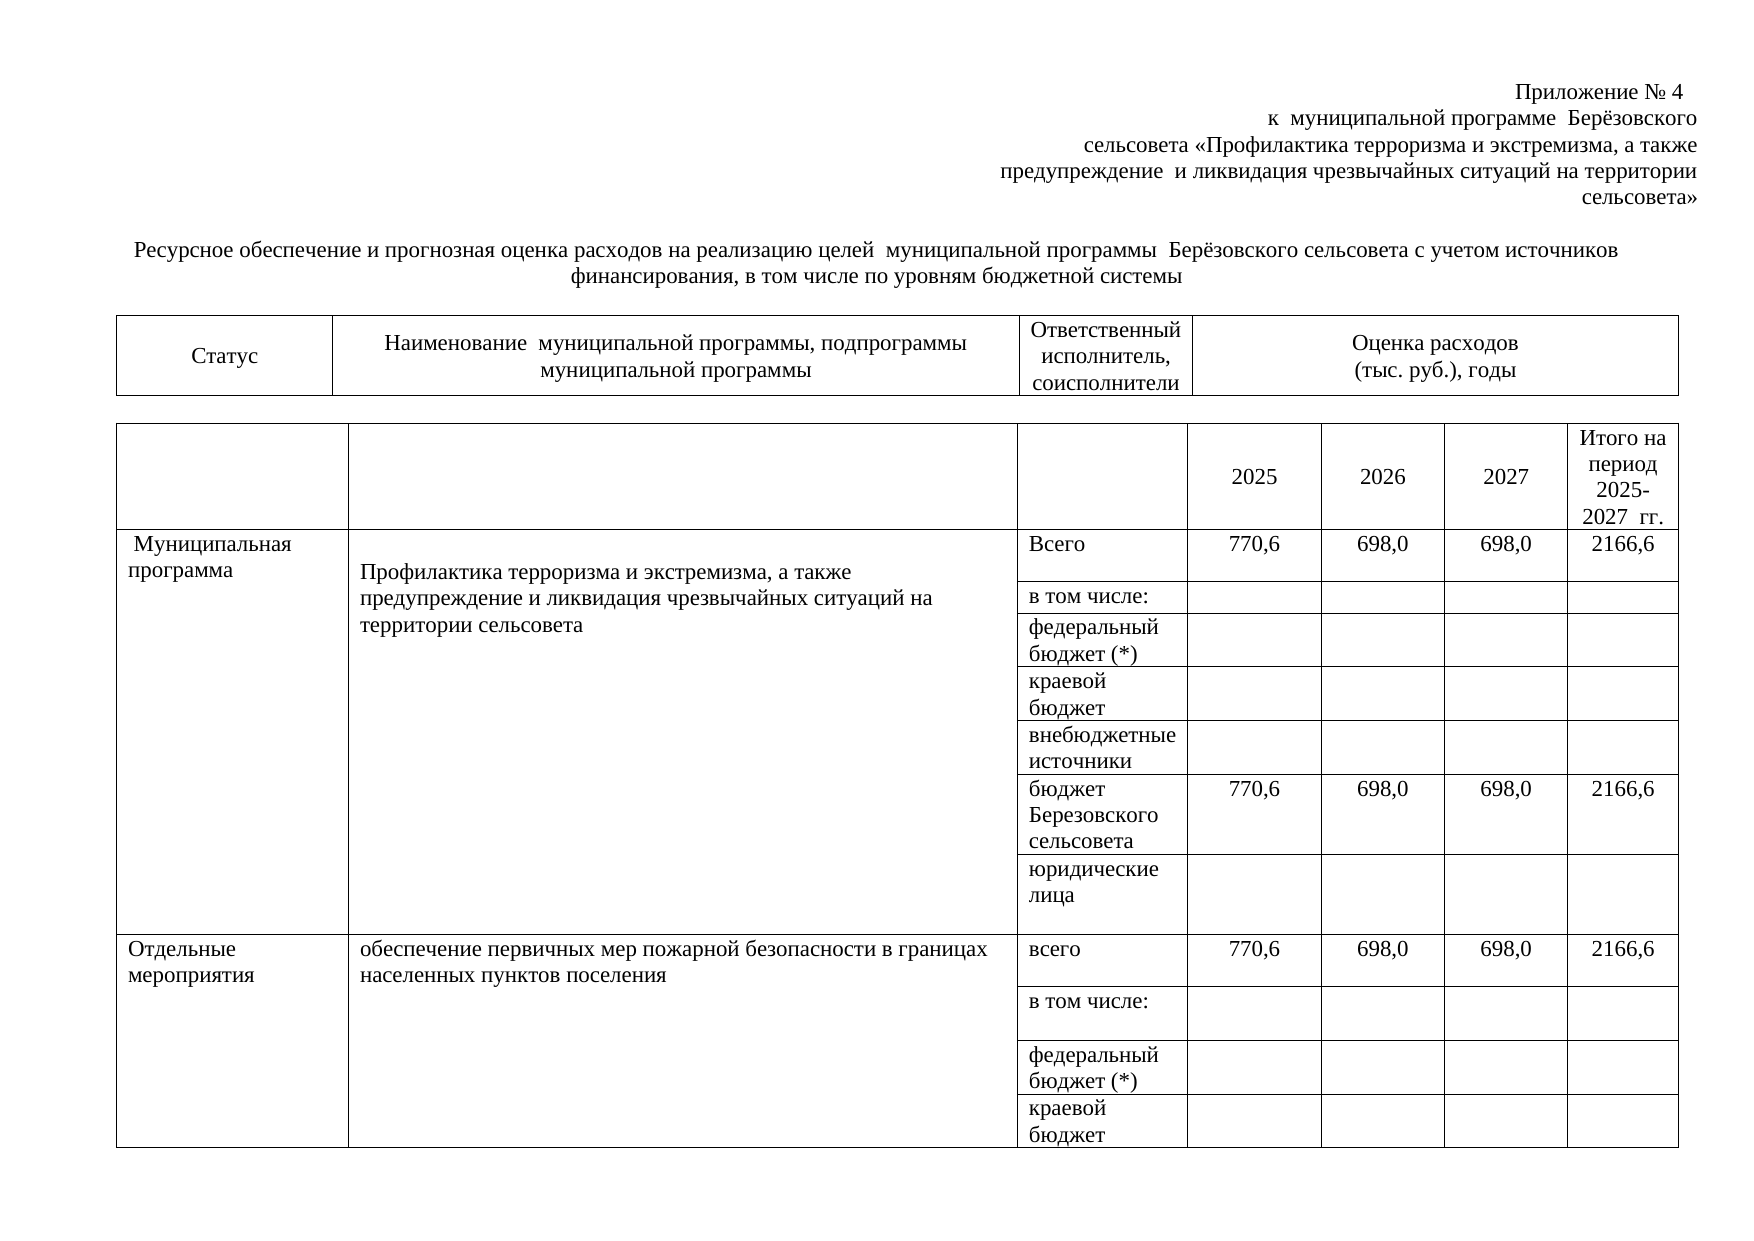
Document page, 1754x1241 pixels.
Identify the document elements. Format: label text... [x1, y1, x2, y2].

table_cell бюджет Березовского сельсовета [1018, 775, 1187, 854]
table_cell Отдельные мероприятия [117, 935, 348, 1147]
table_cell всего [1018, 935, 1187, 986]
table_cell 698,0 [1322, 775, 1444, 854]
table_cell [1188, 987, 1321, 1040]
table_cell 2166,6 [1568, 775, 1678, 854]
table_cell [1568, 1041, 1678, 1093]
table_cell [1445, 721, 1567, 774]
table_cell [1322, 987, 1444, 1040]
table_cell [1188, 855, 1321, 934]
table_cell [1188, 1041, 1321, 1093]
table_cell 698,0 [1322, 935, 1444, 986]
table_header [1018, 424, 1187, 529]
table_cell в том числе: [1018, 582, 1187, 612]
table_cell [1568, 614, 1678, 666]
table_cell краевой бюджет [1018, 1095, 1187, 1147]
text к муниципальной программе Берёзовского сельсовета «Профилактика терроризма и экстремизма, а также предупреждение и ликвидация чрезвычайных ситуаций на территории сельсовета» [999, 104, 1698, 210]
table_cell федеральный бюджет (*) [1018, 614, 1187, 666]
table_cell [1568, 987, 1678, 1040]
table_cell 770,6 [1188, 530, 1321, 581]
table_header 2026 [1322, 424, 1444, 529]
table_cell 770,6 [1188, 935, 1321, 986]
table_cell 770,6 [1188, 775, 1321, 854]
table_cell 698,0 [1322, 530, 1444, 581]
table_cell [1445, 987, 1567, 1040]
table_cell 2166,6 [1568, 935, 1678, 986]
table_header Итого на период 2025-2027 гг. [1568, 424, 1678, 529]
table_cell обеспечение первичных мер пожарной безопасности в границах населенных пунктов поселения [349, 935, 1017, 1147]
table_cell [1445, 582, 1567, 612]
table_cell [1322, 614, 1444, 666]
table_cell [1322, 1041, 1444, 1093]
table_cell краевой бюджет [1018, 667, 1187, 720]
table_cell [1322, 721, 1444, 774]
text Приложение № 4 [118, 78, 1683, 104]
table_cell 2166,6 [1568, 530, 1678, 581]
table_cell [1568, 667, 1678, 720]
table_cell [1445, 667, 1567, 720]
table_header 2025 [1188, 424, 1321, 529]
table_cell [1188, 1095, 1321, 1147]
table_header [349, 424, 1017, 529]
table_cell Всего [1018, 530, 1187, 581]
table_cell в том числе: [1018, 987, 1187, 1040]
table_cell [1322, 1095, 1444, 1147]
table_cell Муниципальная программа [117, 530, 348, 934]
table_cell Профилактика терроризма и экстремизма, а также предупреждение и ликвидация чрезвычайных ситуаций на территории сельсовета [349, 530, 1017, 934]
table_cell [1445, 1095, 1567, 1147]
table_cell юридические лица [1018, 855, 1187, 934]
table_cell [1188, 721, 1321, 774]
table_cell федеральный бюджет (*) [1018, 1041, 1187, 1093]
table_header Статус [117, 316, 332, 395]
table_cell 698,0 [1445, 530, 1567, 581]
table_header 2027 [1445, 424, 1567, 529]
table_cell [1322, 855, 1444, 934]
table_cell 698,0 [1445, 775, 1567, 854]
table_cell [1188, 667, 1321, 720]
table_cell 698,0 [1445, 935, 1567, 986]
table_cell [1188, 614, 1321, 666]
table_cell [1445, 1041, 1567, 1093]
table_cell [1568, 582, 1678, 612]
table_cell [1568, 855, 1678, 934]
table_cell [1445, 855, 1567, 934]
table_cell [1322, 582, 1444, 612]
table_header [117, 424, 348, 529]
table_cell внебюджетные источники [1018, 721, 1187, 774]
table_cell [1568, 721, 1678, 774]
table_header Оценка расходов (тыс. руб.), годы [1193, 316, 1678, 395]
table_header Ответственный исполнитель, соисполнители [1020, 316, 1192, 395]
text Ресурсное обеспечение и прогнозная оценка расходов на реализацию целей муниципальной программы Берёзовского сельсовета с учетом источников финансирования, в том числе по уровням бюджетной системы [118, 236, 1636, 289]
table_cell [1188, 582, 1321, 612]
table_header Наименование муниципальной программы, подпрограммы муниципальной программы [333, 316, 1019, 395]
table_cell [1568, 1095, 1678, 1147]
table_cell [1322, 667, 1444, 720]
table_cell [1445, 614, 1567, 666]
